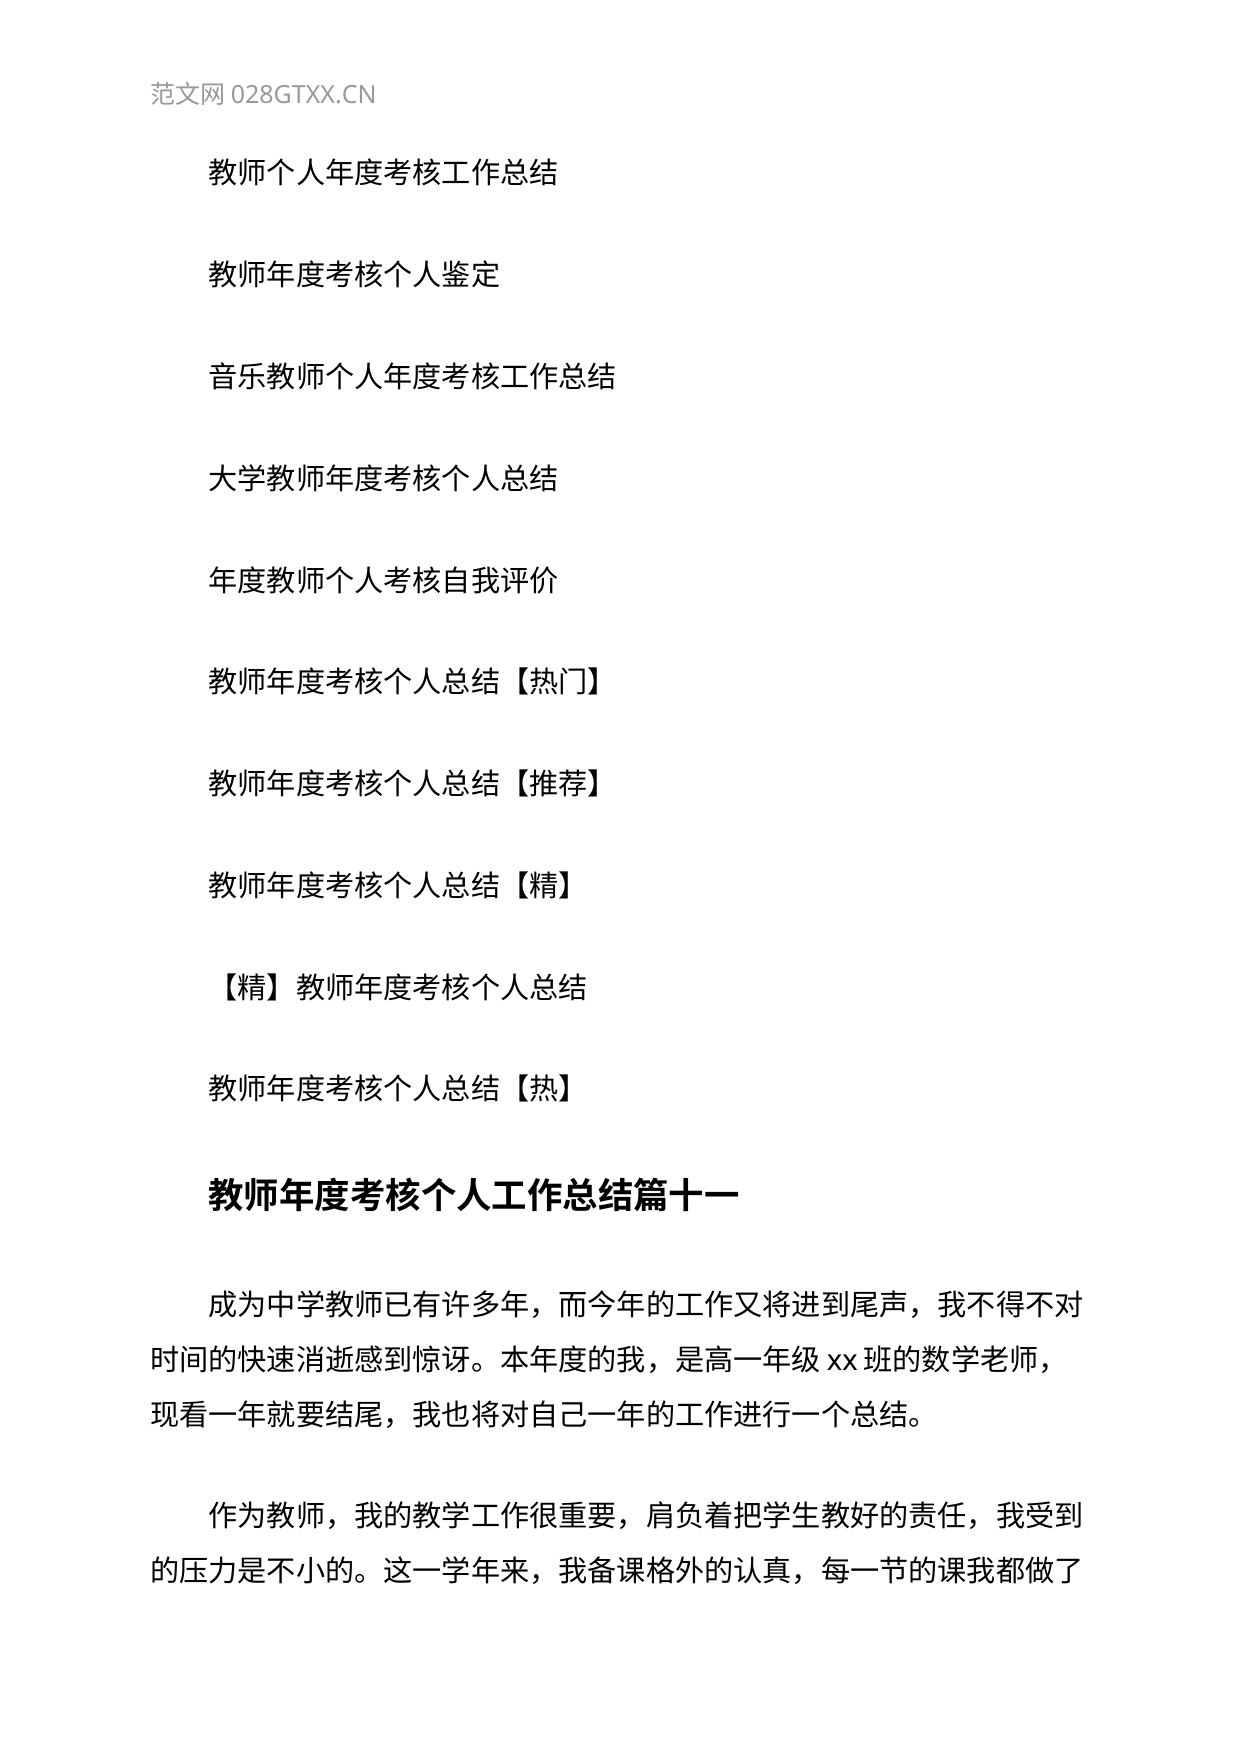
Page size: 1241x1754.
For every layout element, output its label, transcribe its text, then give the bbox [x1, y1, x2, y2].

text 教师年度考核个人总结【热】 [150, 1066, 1090, 1108]
text 教师个人年度考核工作总结 [150, 150, 1090, 192]
text 成为中学教师已有许多年，而今年的工作又将进到尾声，我不得不对时间的快速消逝感到惊讶。本年度的我，是高一年级xx班的数学老师，现看一年就要结尾，我也将对自己一年的工作进行一个总结。 [150, 1281, 1090, 1433]
text 大学教师年度考核个人总结 [150, 455, 1090, 498]
text 音乐教师个人年度考核工作总结 [150, 353, 1090, 396]
text 教师年度考核个人总结【精】 [150, 862, 1090, 905]
text 年度教师个人考核自我评价 [150, 557, 1090, 599]
text 教师年度考核个人鉴定 [150, 252, 1090, 294]
text 教师年度考核个人总结【热门】 [150, 659, 1090, 701]
text 【精】教师年度考核个人总结 [150, 964, 1090, 1006]
text 教师年度考核个人总结【推荐】 [150, 761, 1090, 803]
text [150, 1493, 1090, 1590]
text 教师年度考核个人工作总结篇十一 [150, 1168, 1090, 1219]
